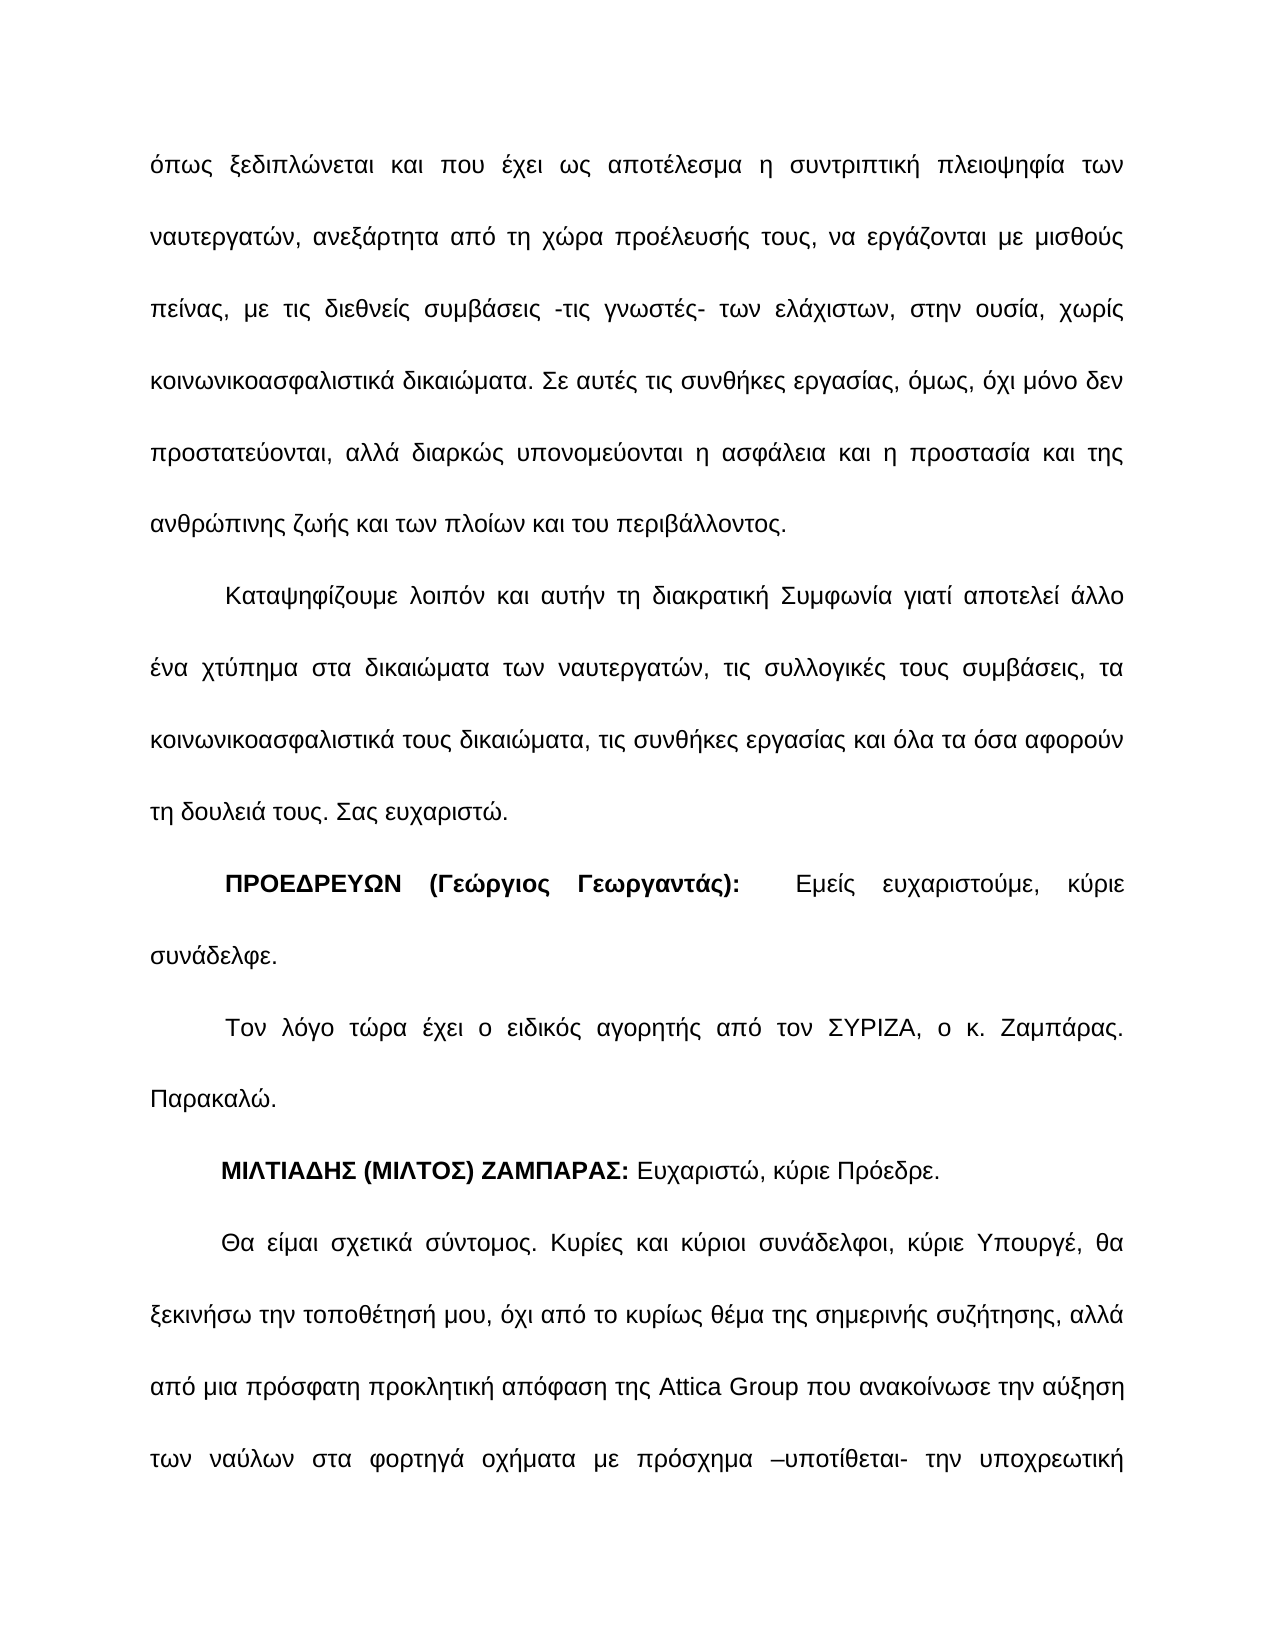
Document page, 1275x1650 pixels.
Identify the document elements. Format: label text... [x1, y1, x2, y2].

text Τον λόγο τώρα έχει ο ειδικός αγορητής από τον ΣΥΡΙΖΑ, ο κ. Ζαμπάρας. Παρακαλώ. [150, 1012, 1125, 1113]
text Καταψηφίζουμε λοιπόν και αυτήν τη διακρατική Συμφωνία γιατί αποτελεί άλλο ένα χτύπημα στα δικαιώματα των ναυτεργατών, τις συλλογικές τους συμβάσεις, τα κοινωνικοασφαλιστικά τους δικαιώματα, τις συνθήκες εργασίας και όλα τα όσα αφορούν τη δουλειά τους. Σας ευχαριστώ. [150, 581, 1125, 826]
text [150, 1228, 1125, 1472]
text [150, 150, 1125, 538]
text ΜΙΛΤΙΑΔΗΣ (ΜΙΛΤΟΣ) ΖΑΜΠΑΡΑΣ: Ευχαριστώ, κύριε Πρόεδρε. [150, 1156, 1125, 1185]
text ΠΡΟΕΔΡΕΥΩΝ (Γεώργιος Γεωργαντάς): Εμείς ευχαριστούμε, κύριε συνάδελφε. [150, 869, 1125, 969]
